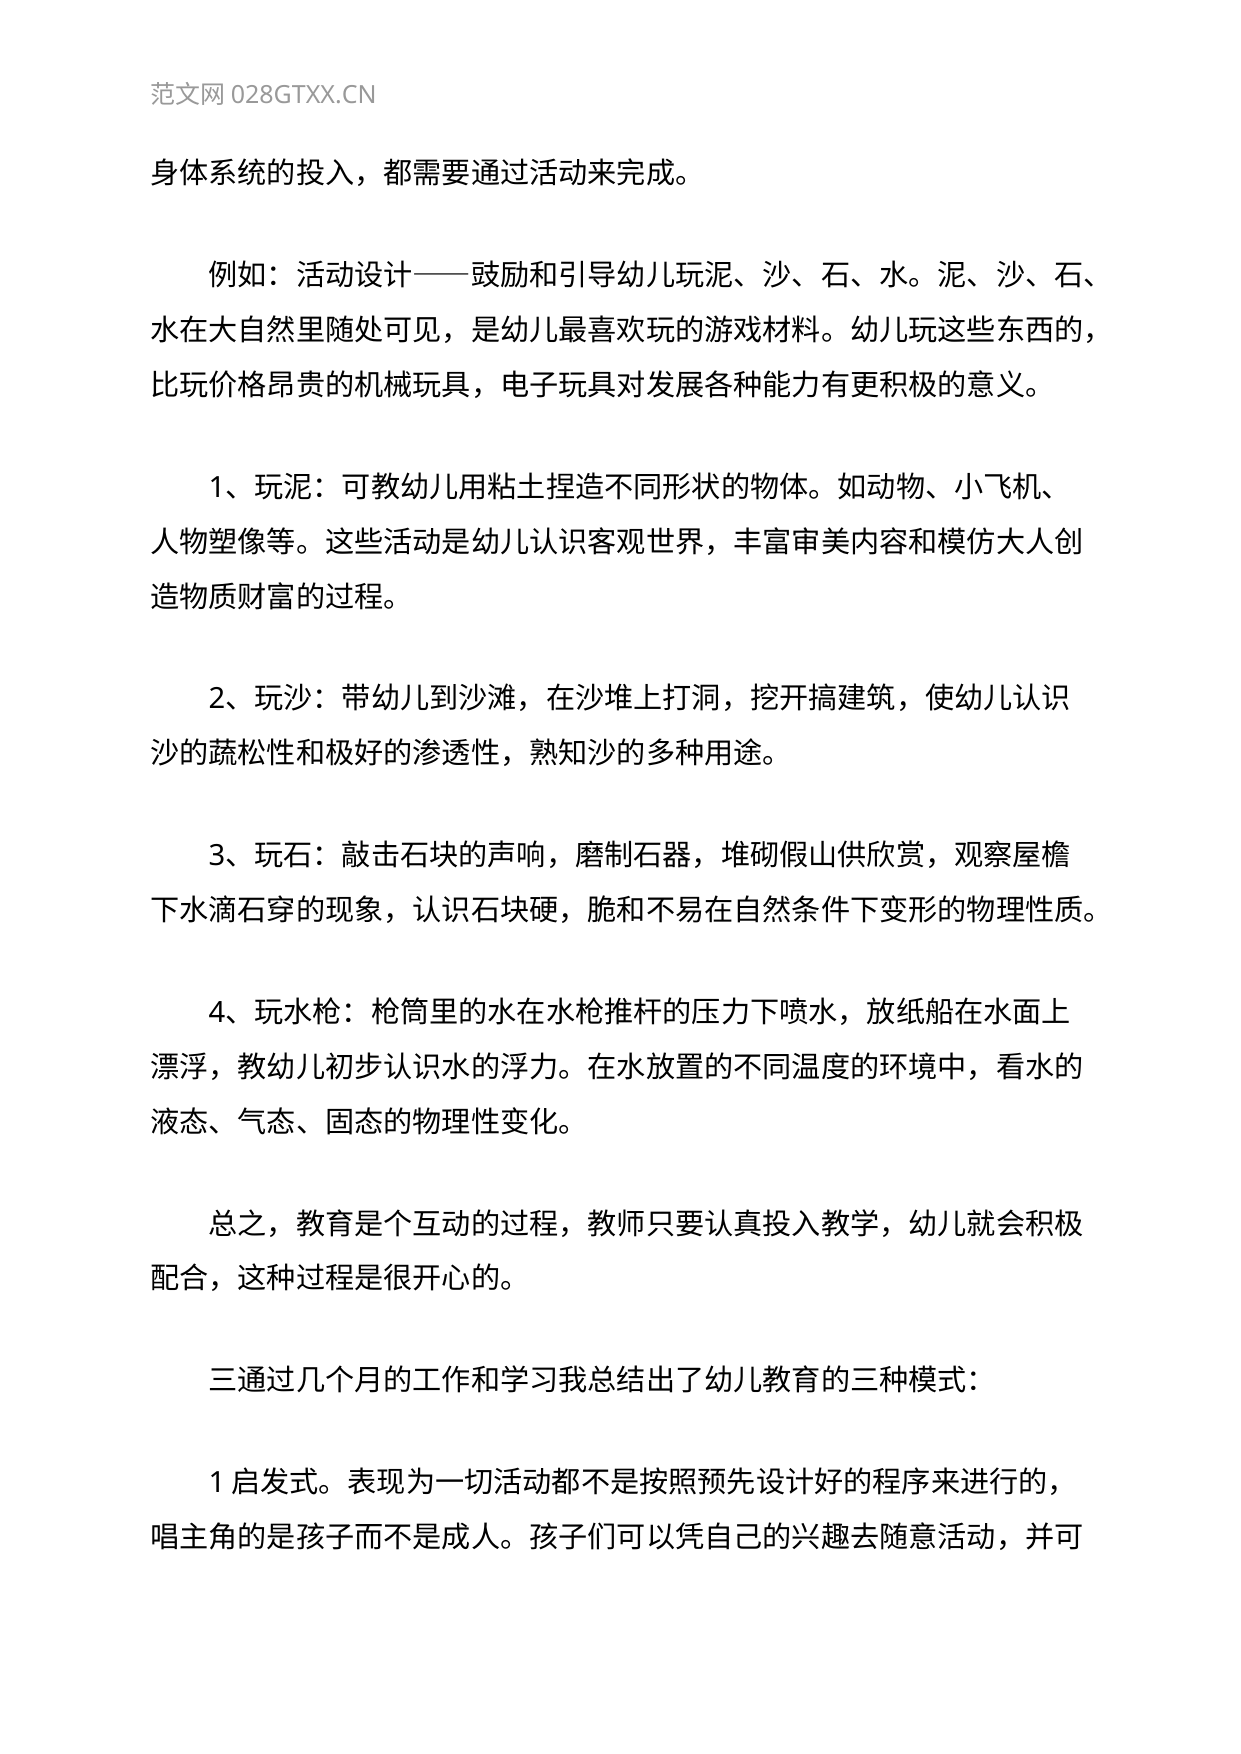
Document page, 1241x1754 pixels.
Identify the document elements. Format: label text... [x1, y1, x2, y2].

text 4、玩水枪：枪筒里的水在水枪推杆的压力下喷水，放纸船在水面上漂浮，教幼儿初步认识水的浮力。在水放置的不同温度的环境中，看水的液态、气态、固态的物理性变化。 [150, 988, 1090, 1141]
text 三通过几个月的工作和学习我总结出了幼儿教育的三种模式： [150, 1357, 1090, 1399]
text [150, 150, 1090, 192]
text 2、玩沙：带幼儿到沙滩，在沙堆上打洞，挖开搞建筑，使幼儿认识沙的蔬松性和极好的渗透性，熟知沙的多种用途。 [150, 675, 1090, 772]
text 例如：活动设计——豉励和引导幼儿玩泥、沙、石、水。泥、沙、石、水在大自然里随处可见，是幼儿最喜欢玩的游戏材料。幼儿玩这些东西的，比玩价格昂贵的机械玩具，电子玩具对发展各种能力有更积极的意义。 [150, 252, 1090, 404]
text 3、玩石：敲击石块的声响，磨制石器，堆砌假山供欣赏，观察屋檐下水滴石穿的现象，认识石块硬，脆和不易在自然条件下变形的物理性质。 [150, 832, 1090, 929]
text 1、玩泥：可教幼儿用粘土捏造不同形状的物体。如动物、小飞机、人物塑像等。这些活动是幼儿认识客观世界，丰富审美内容和模仿大人创造物质财富的过程。 [150, 463, 1090, 616]
text 总之，教育是个互动的过程，教师只要认真投入教学，幼儿就会积极配合，这种过程是很开心的。 [150, 1200, 1090, 1297]
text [150, 1459, 1090, 1556]
